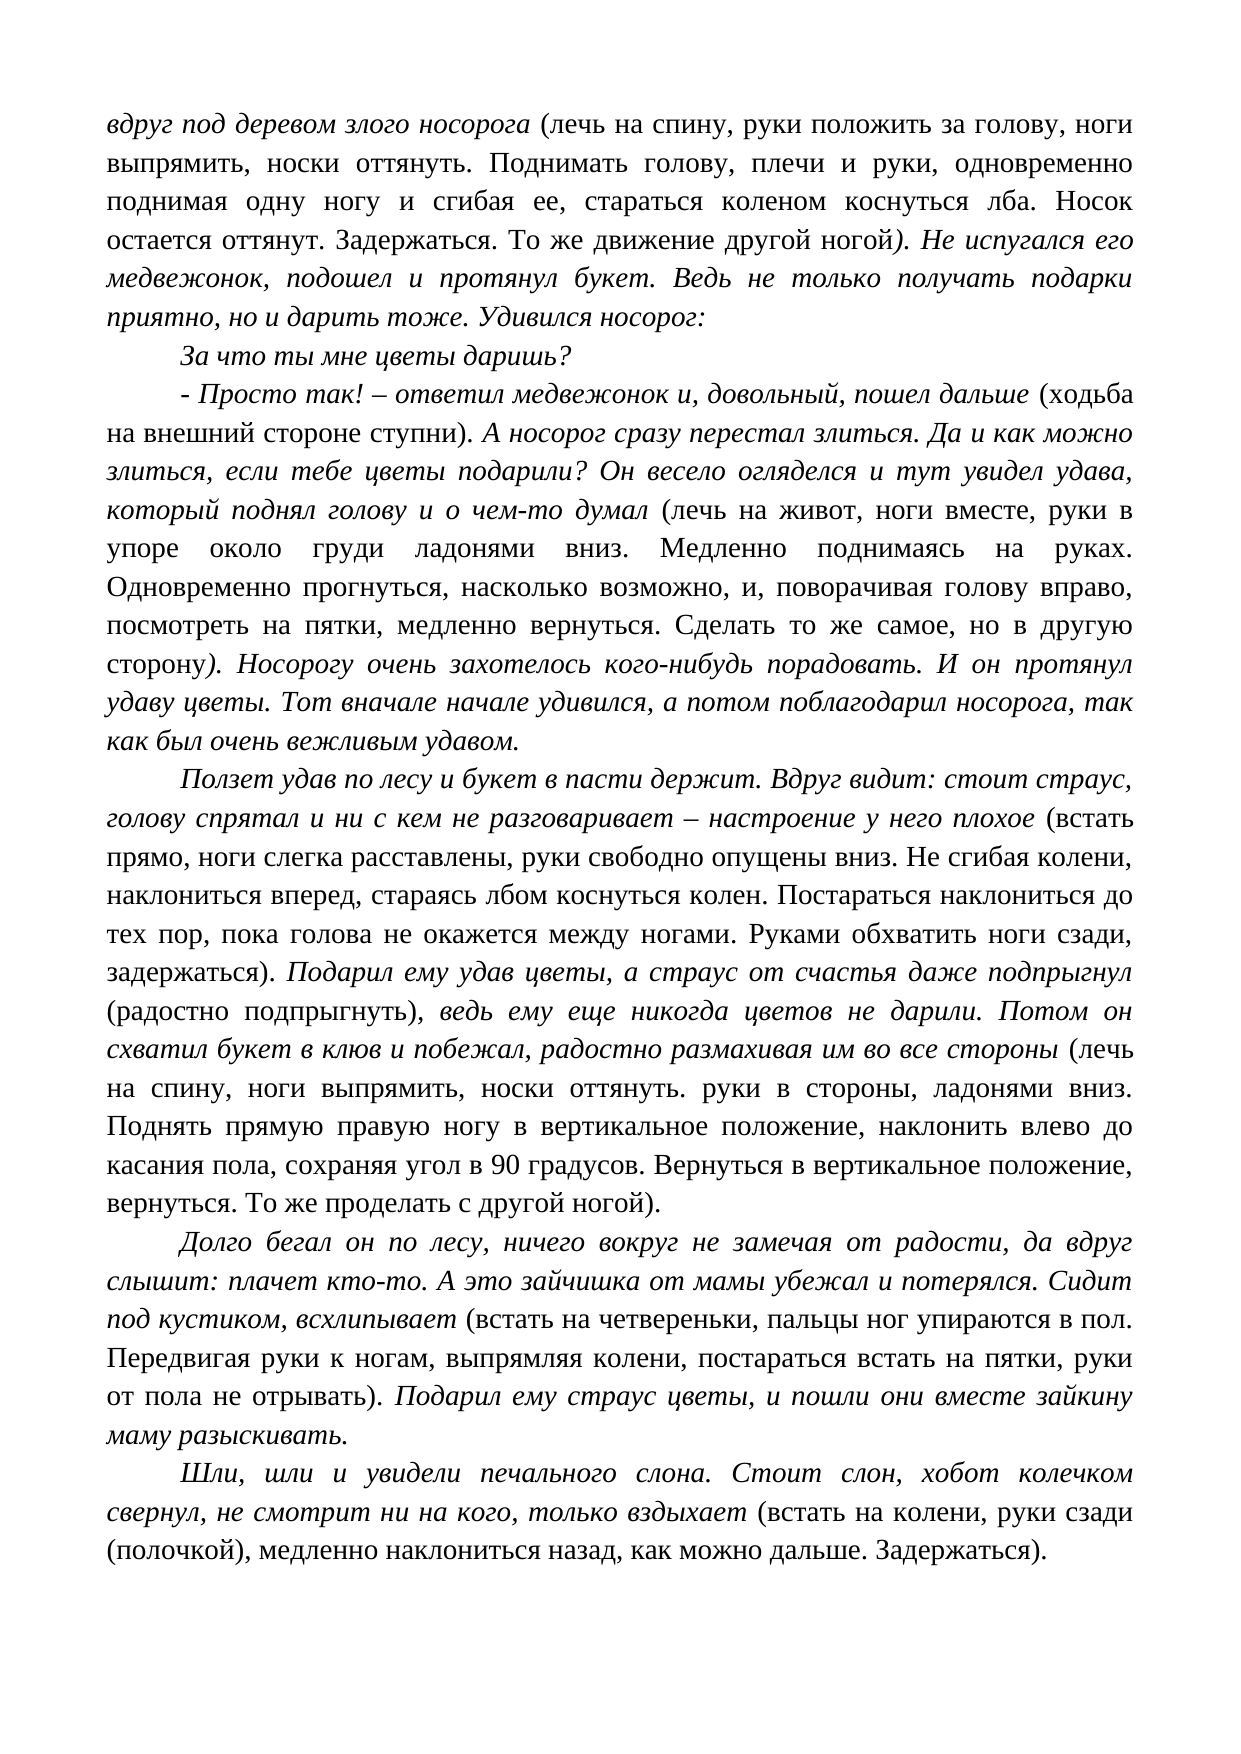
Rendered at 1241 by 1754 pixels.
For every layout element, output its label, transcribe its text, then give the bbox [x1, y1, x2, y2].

text Ползет удав по лесу и букет в пасти держит. Вдруг видит: стоит страус, голову спрятал и ни с кем не разговаривает – настроение у него плохое (встать прямо, ноги слегка расставлены, руки свободно опущены вниз. Не сгибая колени, наклониться вперед, стараясь лбом коснуться колен. Постараться наклониться до тех пор, пока голова не окажется между ногами. Руками обхватить ноги сзади, задержаться). Подарил ему удав цветы, а страус от счастья даже подпрыгнул (радостно подпрыгнуть), ведь ему еще никогда цветов не дарили. Потом он схватил букет в клюв и побежал, радостно размахивая им во все стороны (лечь на спину, ноги выпрямить, носки оттянуть. руки в стороны, ладонями вниз. Поднять прямую правую ногу в вертикальное положение, наклонить влево до касания пола, сохраняя угол в 90 градусов. Вернуться в вертикальное положение, вернуться. То же проделать с другой ногой). [106, 762, 1134, 1219]
text За что ты мне цветы даришь? [106, 338, 1134, 371]
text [106, 106, 1134, 333]
text - Просто так! – ответил медвежонок и, довольный, пошел дальше (ходьба на внешний стороне ступни). А носорог сразу перестал злиться. Да и как можно злиться, если тебе цветы подарили? Он весело огляделся и тут увидел удава, который поднял голову и о чем-то думал (лечь на живот, ноги вместе, руки в упоре около груди ладонями вниз. Медленно поднимаясь на руках. Одновременно прогнуться, насколько возможно, и, поворачивая голову вправо, посмотреть на пятки, медленно вернуться. Сделать то же самое, но в другую сторону). Носорогу очень захотелось кого-нибудь порадовать. И он протянул удаву цветы. Тот вначале начале удивился, а потом поблагодарил носорога, так как был очень вежливым удавом. [106, 376, 1134, 757]
text Долго бегал он по лесу, ничего вокруг не замечая от радости, да вдруг слышит: плачет кто-то. А это зайчишка от мамы убежал и потерялся. Сидит под кустиком, всхлипывает (встать на четвереньки, пальцы ног упираются в пол. Передвигая руки к ногам, выпрямляя колени, постараться встать на пятки, руки от пола не отрывать). Подарил ему страус цветы, и пошли они вместе зайкину маму разыскивать. [106, 1224, 1134, 1450]
text Шли, шли и увидели печального слона. Стоит слон, хобот колечком свернул, не смотрит ни на кого, только вздыхает (встать на колени, руки сзади (полочкой), медленно наклониться назад, как можно дальше. Задержаться). [106, 1455, 1134, 1566]
